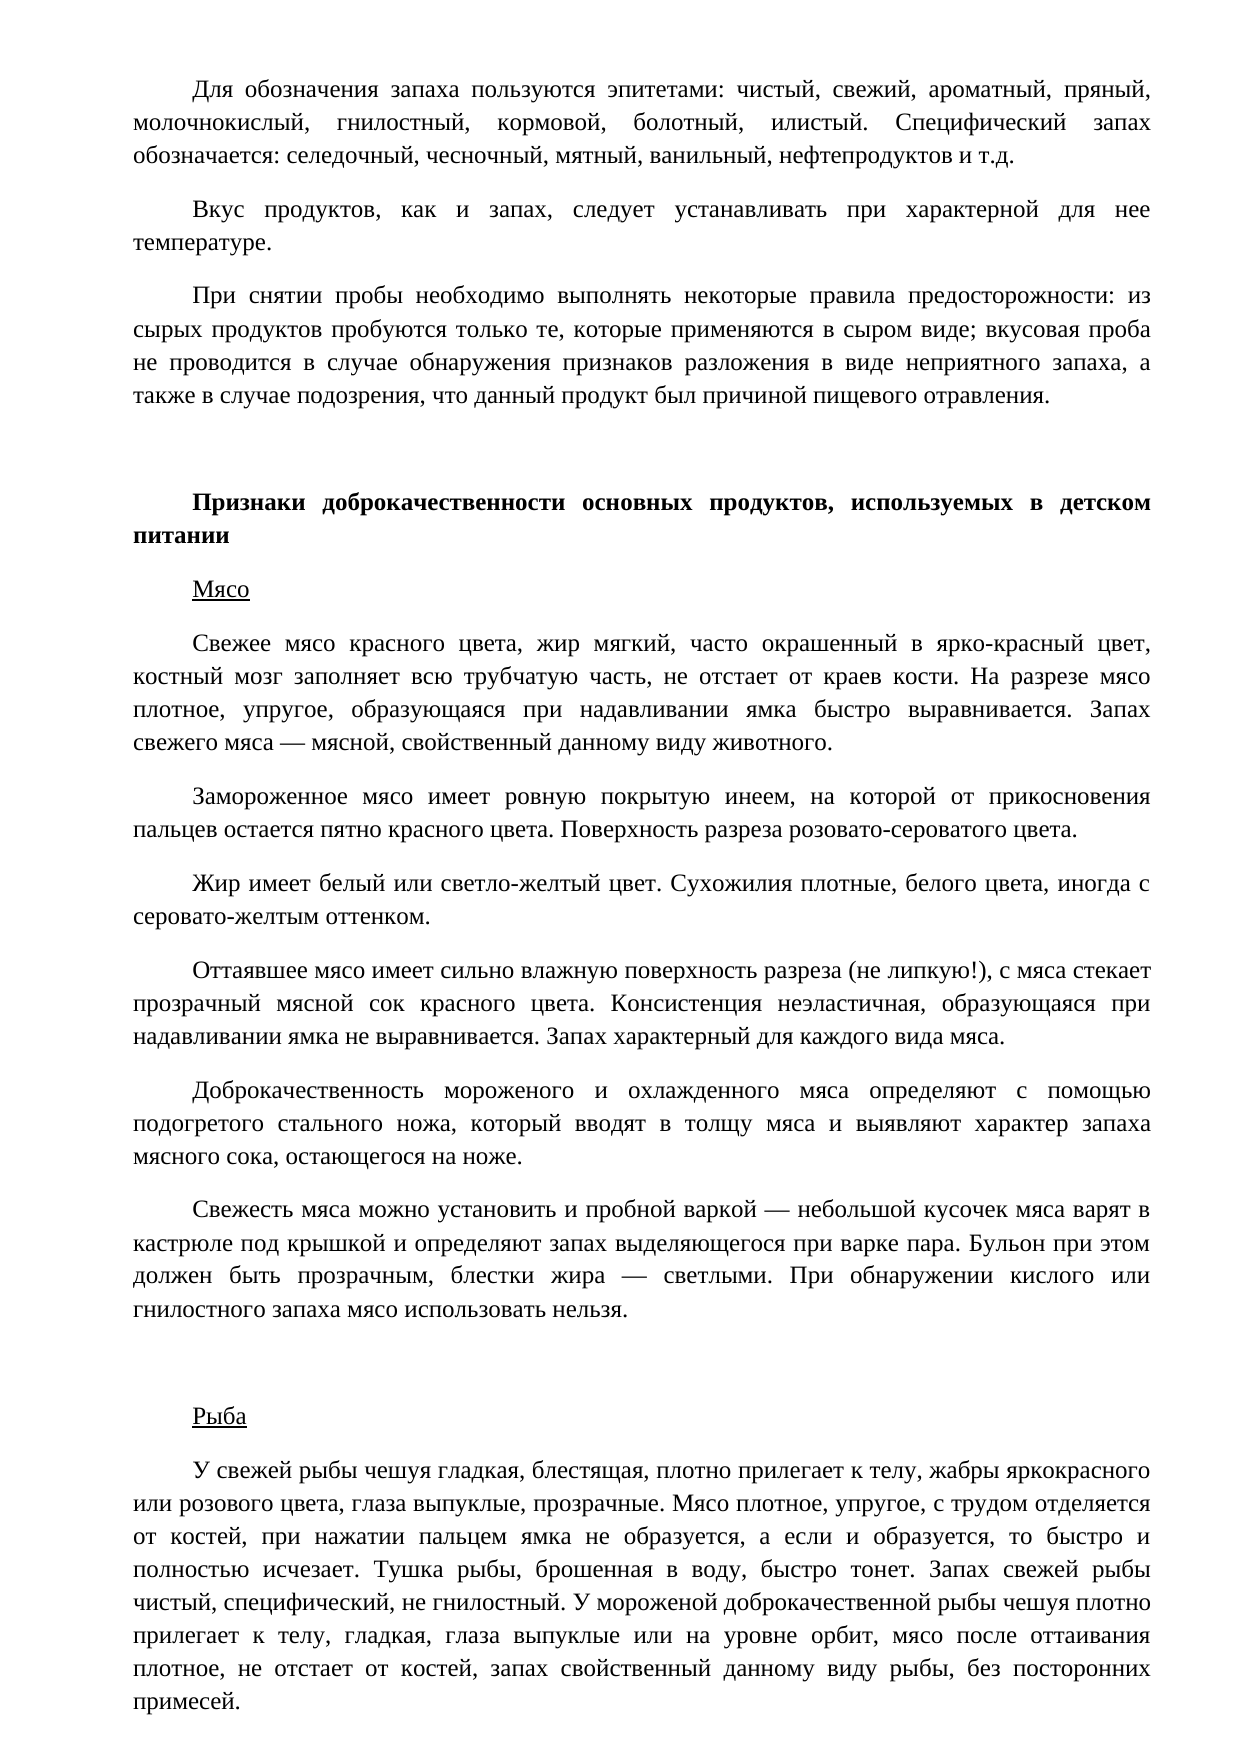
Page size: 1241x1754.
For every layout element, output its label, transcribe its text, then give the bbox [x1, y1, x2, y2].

text Жир имеет белый или светло-желтый цвет. Сухожилия плотные, белого цвета, иногда с серовато-желтым оттенком. [133, 868, 1152, 930]
text Оттаявшее мясо имеет сильно влажную поверхность разреза (не липкую!), с мяса стекает прозрачный мясной сок красного цвета. Консистенция неэластичная, образующаяся при надавливании ямка не выравнивается. Запах характерный для каждого вида мяса. [133, 955, 1152, 1049]
text Свежесть мяса можно установить и пробной варкой — небольшой кусочек мяса варят в кастрюле под крышкой и определяют запах выделяющегося при варке пара. Бульон при этом должен быть прозрачным, блестки жира — светлыми. При обнаружении кислого или гнилостного запаха мясо использовать нельзя. [133, 1194, 1152, 1322]
text Вкус продуктов, как и запах, следует устанавливать при характерной для нее температуре. [133, 194, 1152, 256]
text Мясо [133, 574, 1152, 603]
text Доброкачественность мороженого и охлажденного мяса определяют с помощью подогретого стального ножа, который вводят в толщу мяса и выявляют характер запаха мясного сока, остающегося на ноже. [133, 1075, 1152, 1169]
text Рыба [133, 1401, 1152, 1430]
text Признаки доброкачественности основных продуктов, используемых в детском питании [133, 487, 1152, 549]
text Замороженное мясо имеет ровную покрытую инеем, на которой от прикосновения пальцев остается пятно красного цвета. Поверхность разреза розовато-сероватого цвета. [133, 781, 1152, 843]
text Для обозначения запаха пользуются эпитетами: чистый, свежий, ароматный, пряный, молочнокислый, гнилостный, кормовой, болотный, илистый. Специфический запах обозначается: селедочный, чесночный, мятный, ванильный, нефтепродуктов и т.д. [133, 74, 1152, 169]
text У свежей рыбы чешуя гладкая, блестящая, плотно прилегает к телу, жабры яркокрасного или розового цвета, глаза выпуклые, прозрачные. Мясо плотное, упругое, с трудом отделяется от костей, при нажатии пальцем ямка не образуется, а если и образуется, то быстро и полностью исчезает. Тушка рыбы, брошенная в воду, быстро тонет. Запах свежей рыбы чистый, специфический, не гнилостный. У мороженой доброкачественной рыбы чешуя плотно прилегает к телу, гладкая, глаза выпуклые или на уровне орбит, мясо после оттаивания плотное, не отстает от костей, запах свойственный данному виду рыбы, без посторонних примесей. [133, 1455, 1152, 1715]
text При снятии пробы необходимо выполнять некоторые правила предосторожности: из сырых продуктов пробуются только те, которые применяются в сыром виде; вкусовая проба не проводится в случае обнаружения признаков разложения в виде неприятного запаха, а также в случае подозрения, что данный продукт был причиной пищевого отравления. [133, 281, 1152, 408]
text Свежее мясо красного цвета, жир мягкий, часто окрашенный в ярко-красный цвет, костный мозг заполняет всю трубчатую часть, не отстает от краев кости. На разрезе мясо плотное, упругое, образующаяся при надавливании ямка быстро выравнивается. Запах свежего мяса — мясной, свойственный данному виду животного. [133, 628, 1152, 756]
